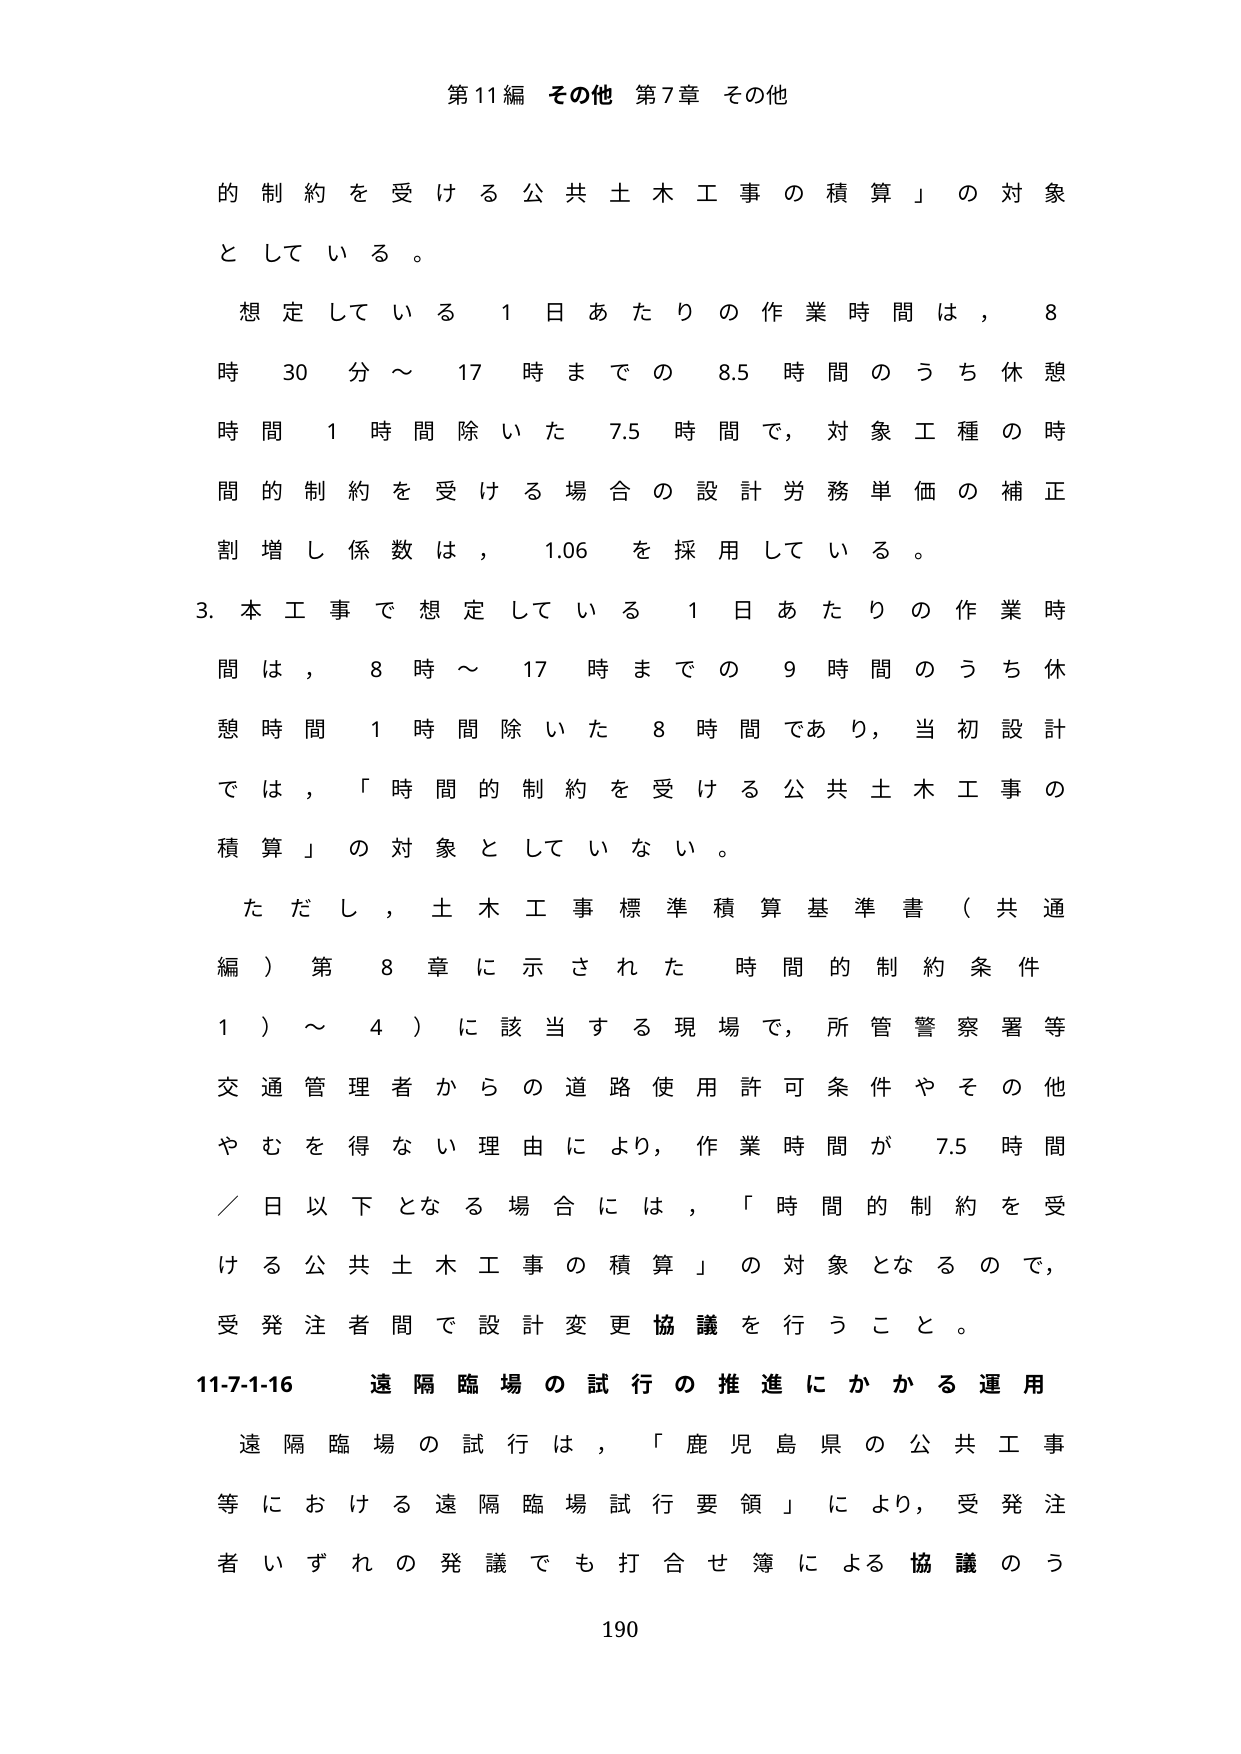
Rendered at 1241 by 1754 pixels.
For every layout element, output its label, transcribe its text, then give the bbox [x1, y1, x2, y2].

text 3.本工事で想定している1日あたりの作業時間は，8時～17時までの9時間のうち休憩時間1時間除いた8時間であり，当初設計では，「時間的制約を受ける公共土木工事の積算」の対象としていない。 [185, 579, 1088, 877]
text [185, 162, 1088, 281]
text ただし，土木工事標準積算基準書（共通編）第8章に示された 時間的制約条件1）～4）に該当する現場で，所管警察署等交通管理者からの道路使用許可条件やその他やむを得ない理由により，作業時間が7.5時間／日以下となる場合には，「時間的制約を受ける公共土木工事の積算」の対象となるので，受発注者間で設計変更協議を行うこと。 [185, 877, 1088, 1354]
subtitle 11-7-1-16 遠隔臨場の試行の推進にかかる運用 [176, 1354, 1088, 1413]
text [205, 1413, 1088, 1592]
text 想定している1日あたりの作業時間は，8時30分～17時までの8.5時間のうち休憩時間1時間除いた7.5時間で，対象工種の時間的制約を受ける場合の設計労務単価の補正割増し係数は，1.06を採用している。 [185, 281, 1088, 579]
